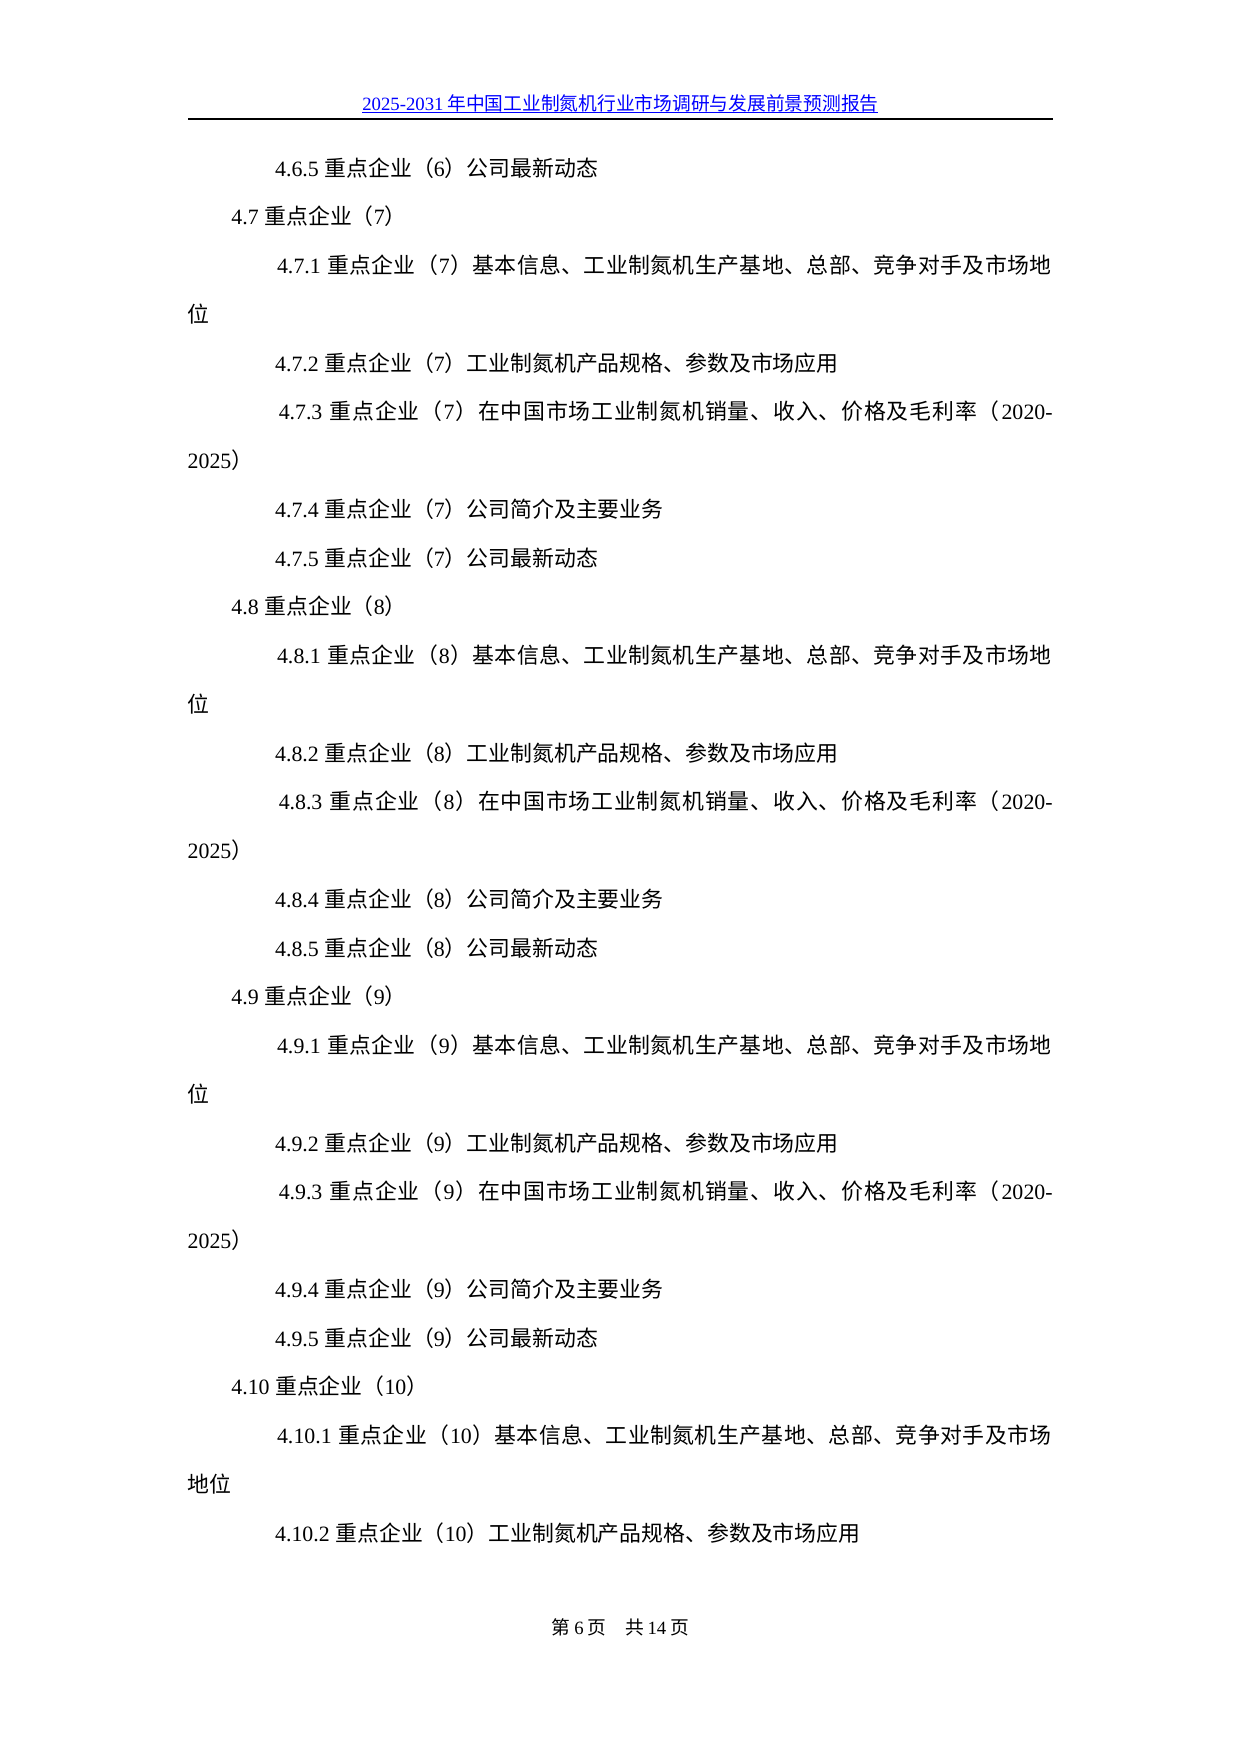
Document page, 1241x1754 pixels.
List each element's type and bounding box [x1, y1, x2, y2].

text [187, 150, 1053, 1548]
